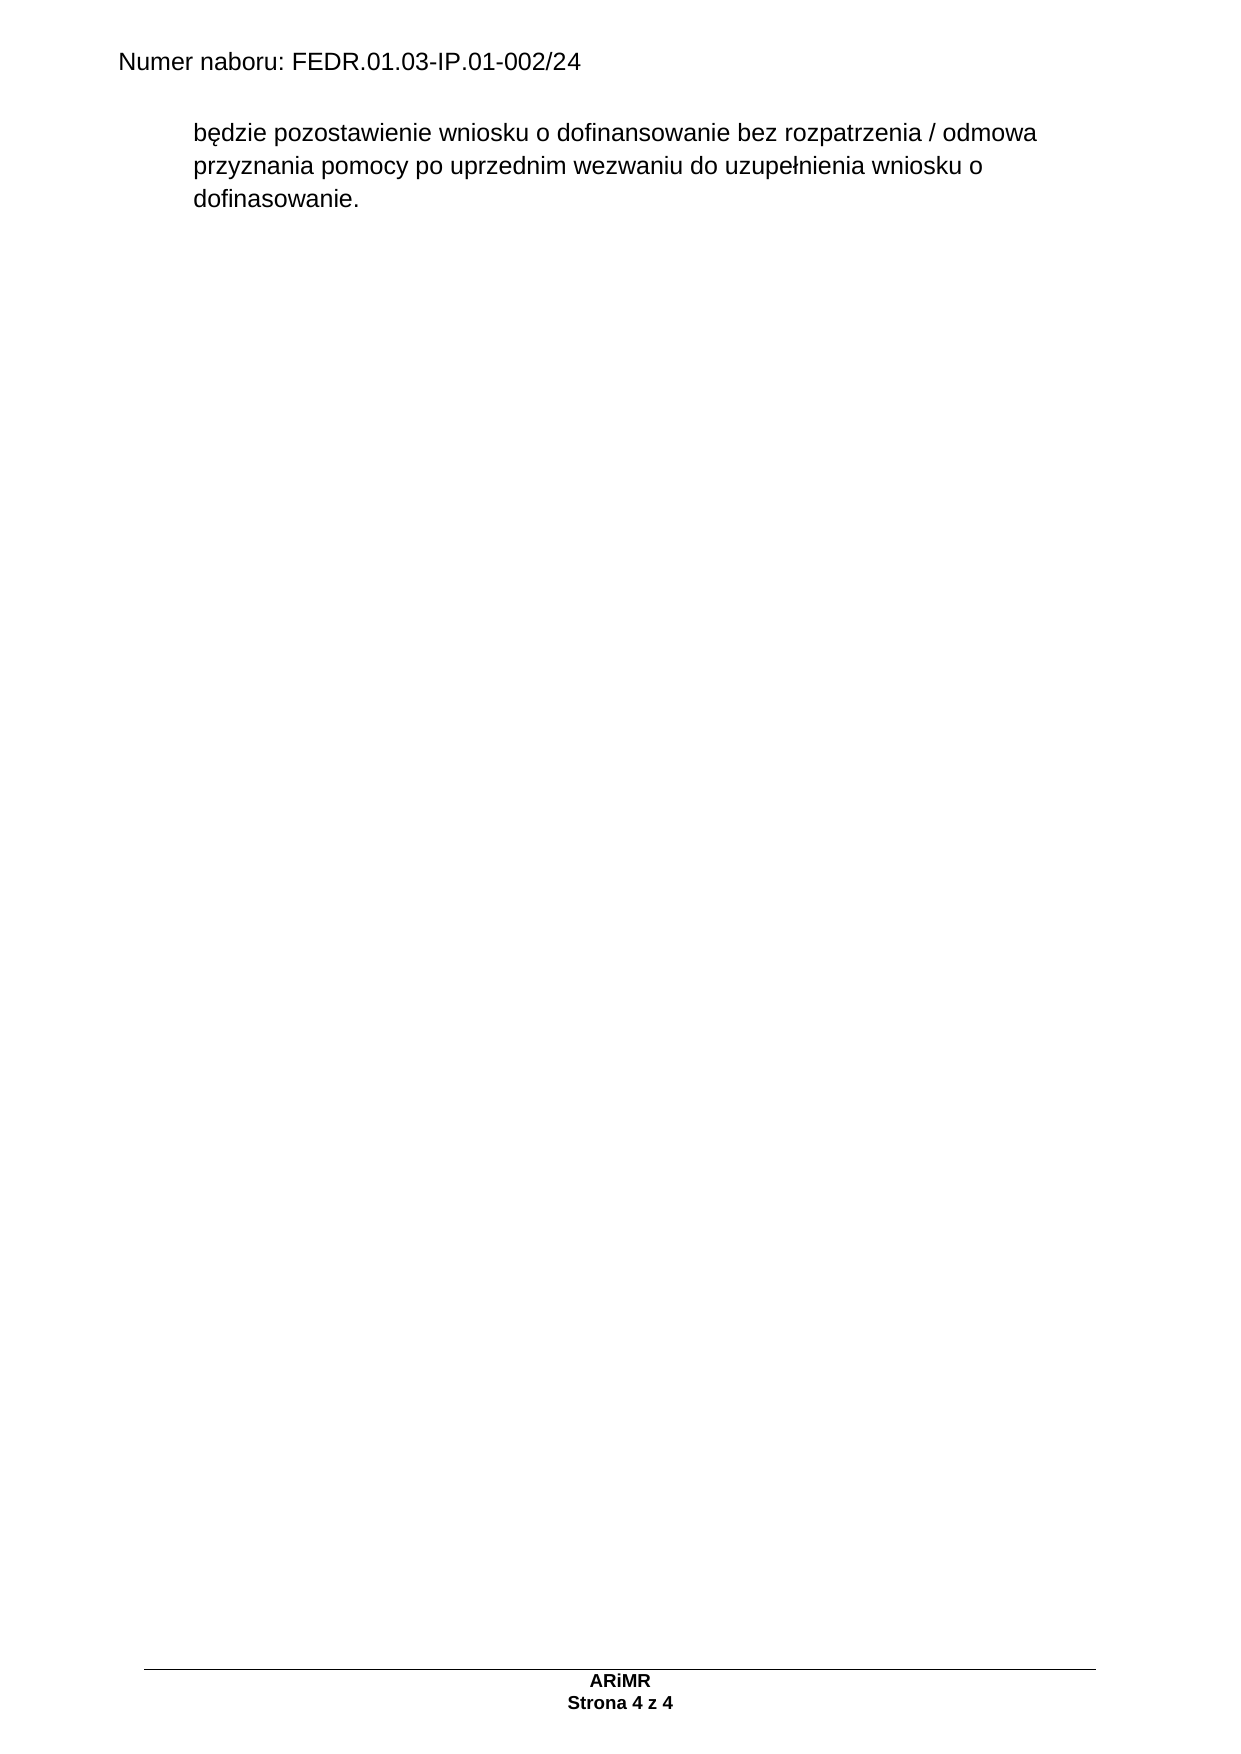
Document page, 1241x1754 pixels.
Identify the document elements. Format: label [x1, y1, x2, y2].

list [156, 118, 1122, 213]
